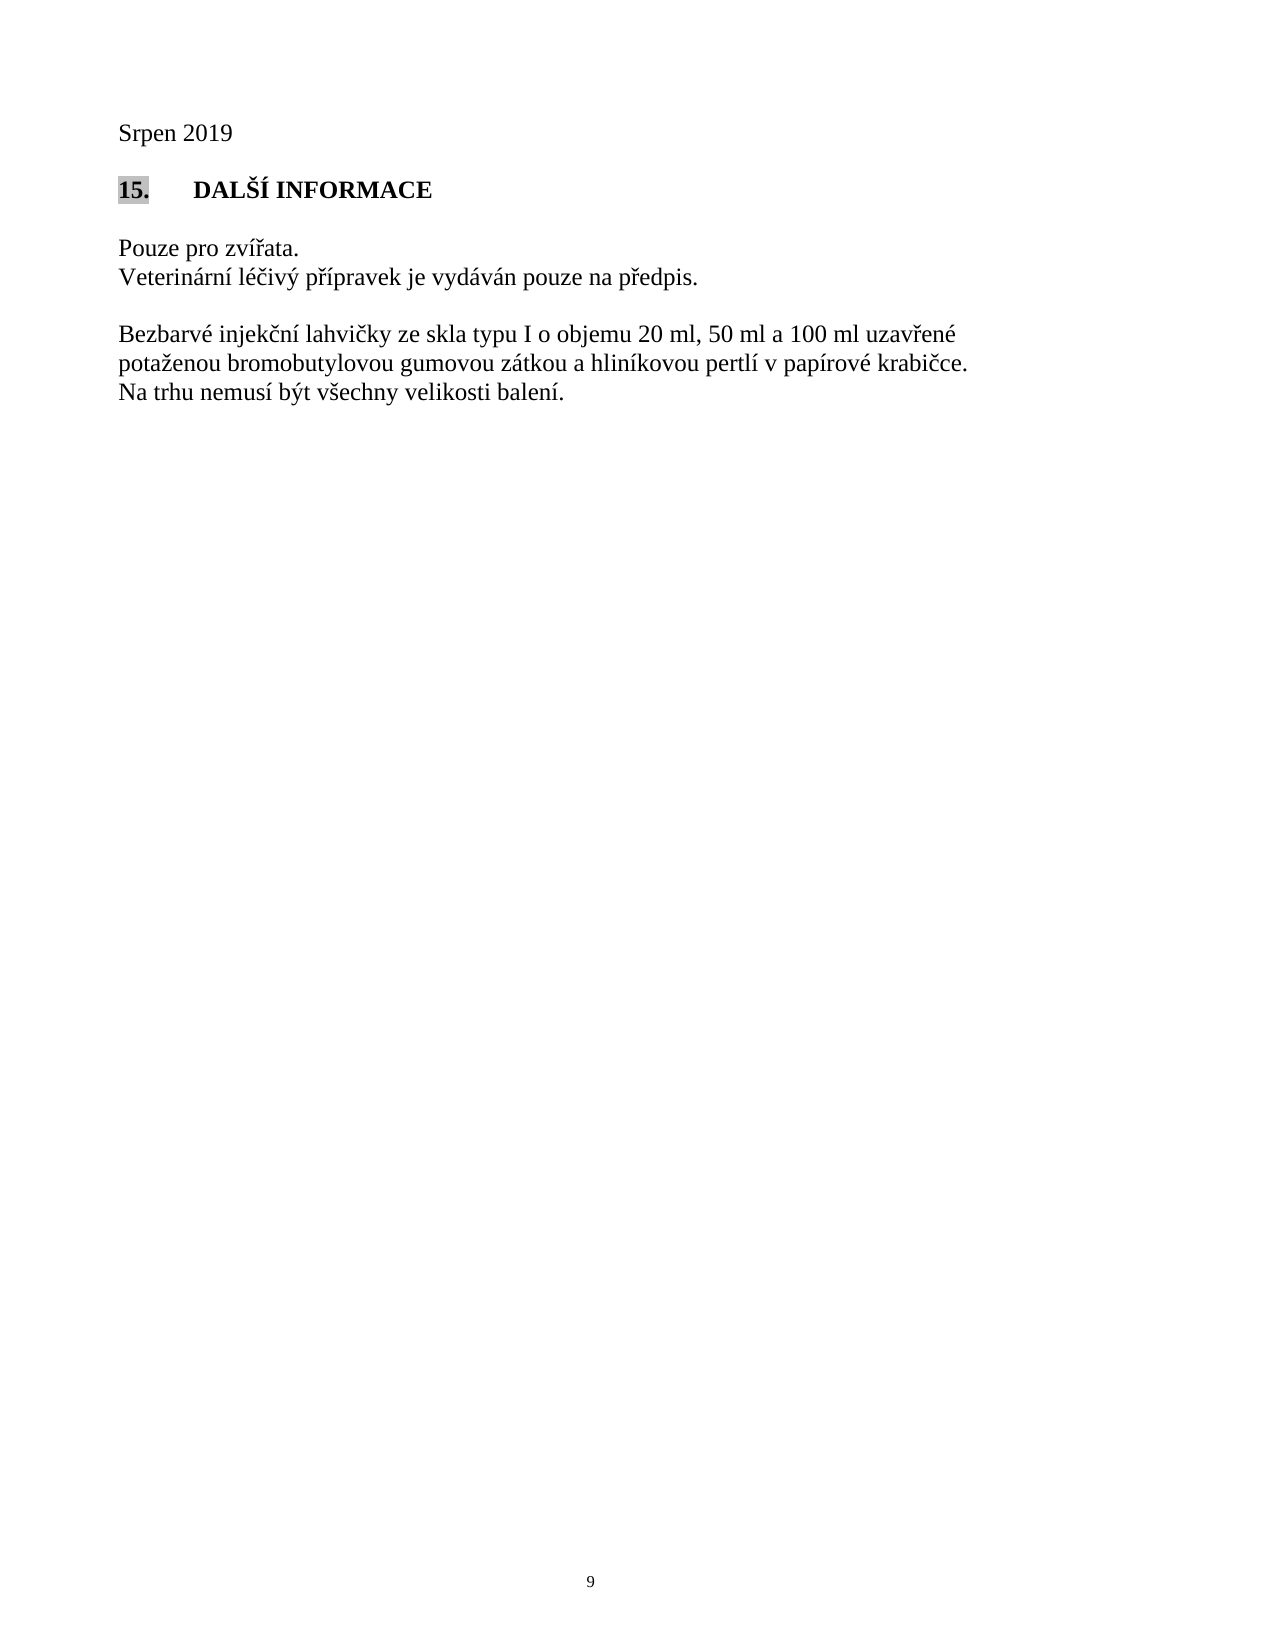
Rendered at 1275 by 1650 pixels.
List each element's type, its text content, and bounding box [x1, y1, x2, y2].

text 15. DALŠÍ INFORMACE [149, 176, 1063, 204]
text Bezbarvé injekční lahvičky ze skla typu I o objemu 20 ml, 50 ml a 100 ml uzavřené potaženou bromobutylovou gumovou zátkou a hliníkovou pertlí v papírové krabičce. [118, 319, 1063, 377]
text Pouze pro zvířata. [118, 233, 1063, 262]
text Srpen 2019 [118, 118, 1063, 147]
text Na trhu nemusí být všechny velikosti balení. [118, 377, 1063, 406]
text Veterinární léčivý přípravek je vydáván pouze na předpis. [118, 262, 1063, 291]
